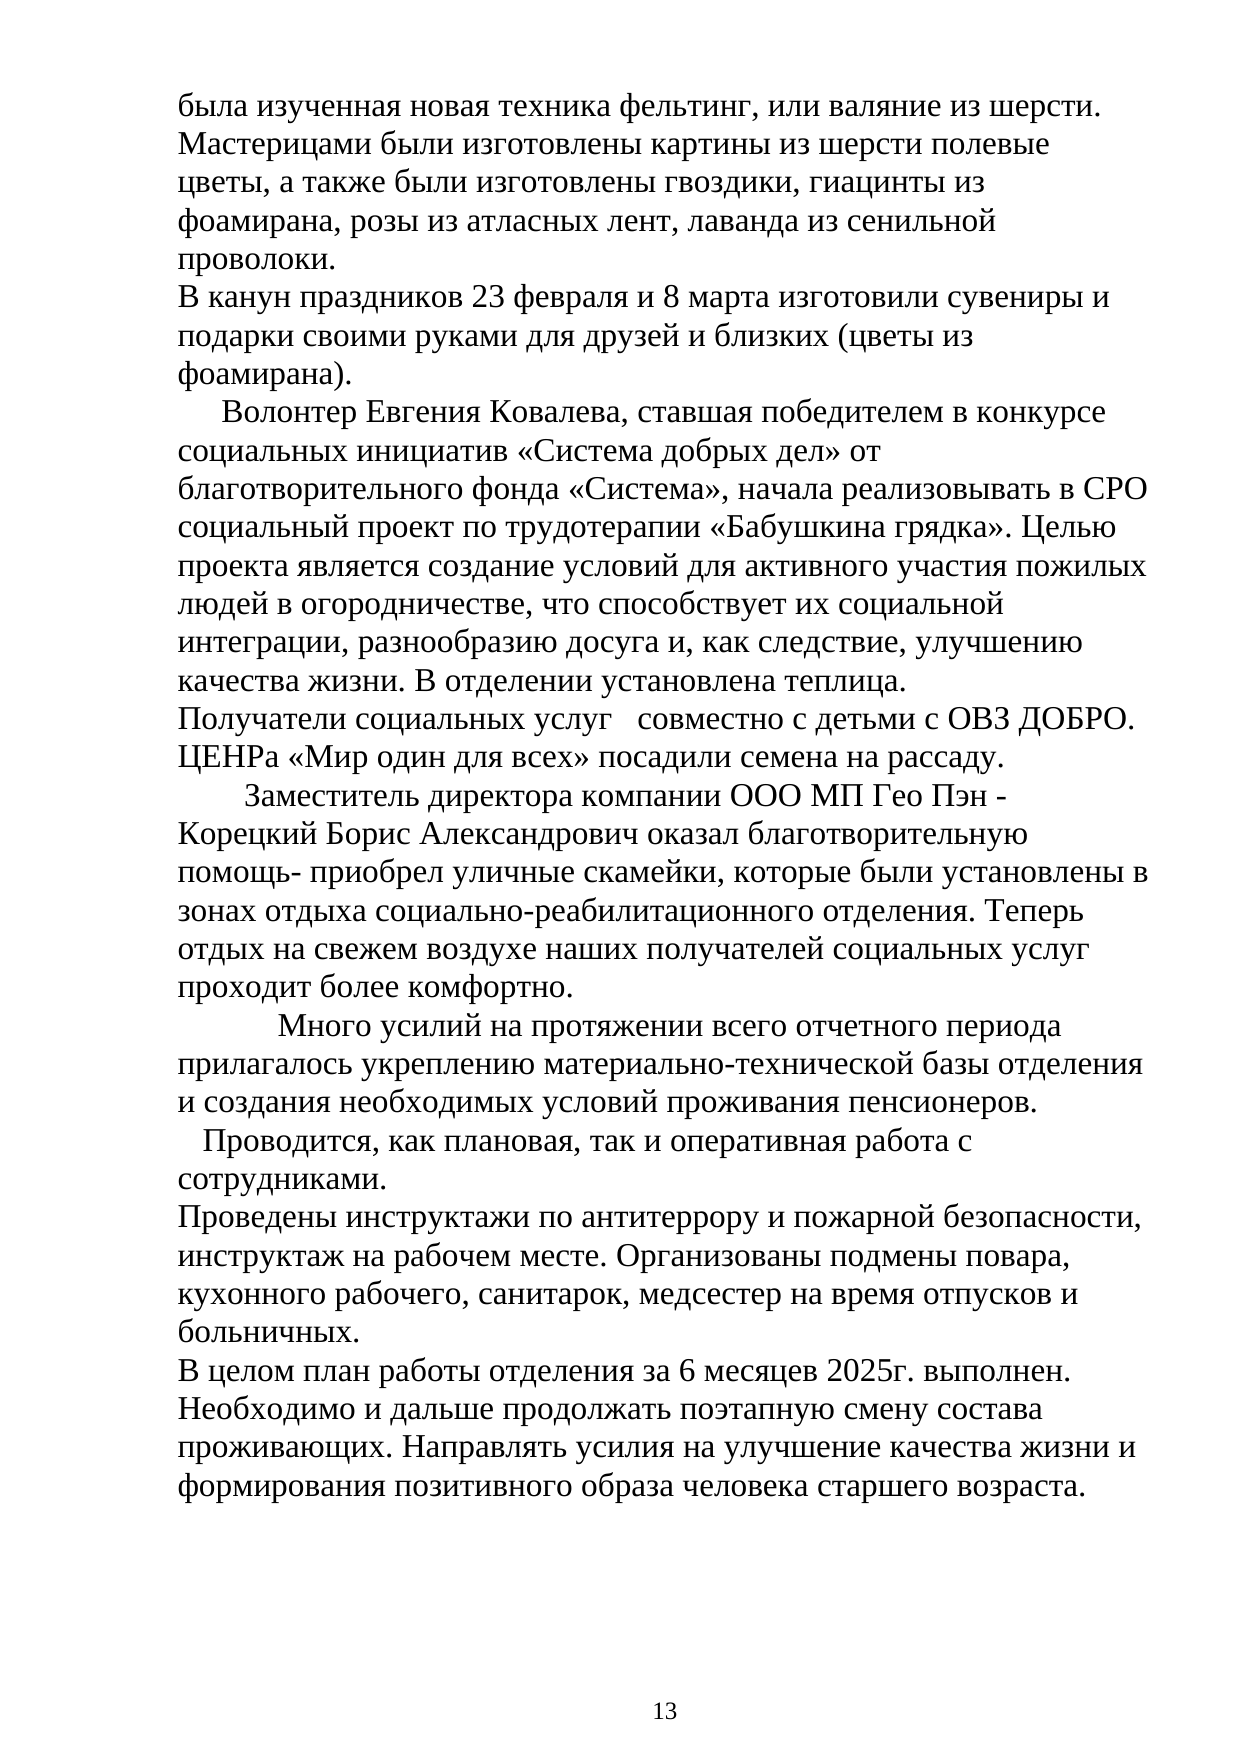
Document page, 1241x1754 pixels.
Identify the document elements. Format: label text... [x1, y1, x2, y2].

text В целом план работы отделения за 6 месяцев 2025г. выполнен. Необходимо и дальше продолжать поэтапную смену состава проживающих. Направлять усилия на улучшение качества жизни и формирования позитивного образа человека старшего возраста. [177, 1350, 1152, 1503]
text Волонтер Евгения Ковалева, ставшая победителем в конкурсе социальных инициатив «Система добрых дел» от благотворительного фонда «Система», начала реализовывать в СРО социальный проект по трудотерапии «Бабушкина грядка». Целью проекта является создание условий для активного участия пожилых людей в огородничестве, что способствует их социальной интеграции, разнообразию досуга и, как следствие, улучшению качества жизни. В отделении установлена теплица. [177, 391, 1152, 698]
text Проводится, как плановая, так и оперативная работа с сотрудниками. [177, 1120, 1152, 1196]
text Заместитель директора компании ООО МП Гео Пэн - Корецкий Борис Александрович оказал благотворительную помощь- приобрел уличные скамейки, которые были установлены в зонах отдыха социально-реабилитационного отделения. Теперь отдых на свежем воздухе наших получателей социальных услуг проходит более комфортно. [177, 775, 1152, 1005]
text Получатели социальных услуг совместно с детьми с ОВЗ ДОБРО. ЦЕНРа «Мир один для всех» посадили семена на рассаду. [177, 698, 1152, 775]
text Проведены инструктажи по антитеррору и пожарной безопасности, инструктаж на рабочем месте. Организованы подмены повара, кухонного рабочего, санитарок, медсестер на время отпусков и больничных. [177, 1196, 1152, 1350]
text Много усилий на протяжении всего отчетного периода прилагалось укреплению материально-технической базы отделения и создания необходимых условий проживания пенсионеров. [177, 1005, 1152, 1120]
text В канун праздников 23 февраля и 8 марта изготовили сувениры и подарки своими руками для друзей и близких (цветы из фоамирана). [177, 276, 1152, 391]
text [177, 85, 1152, 276]
